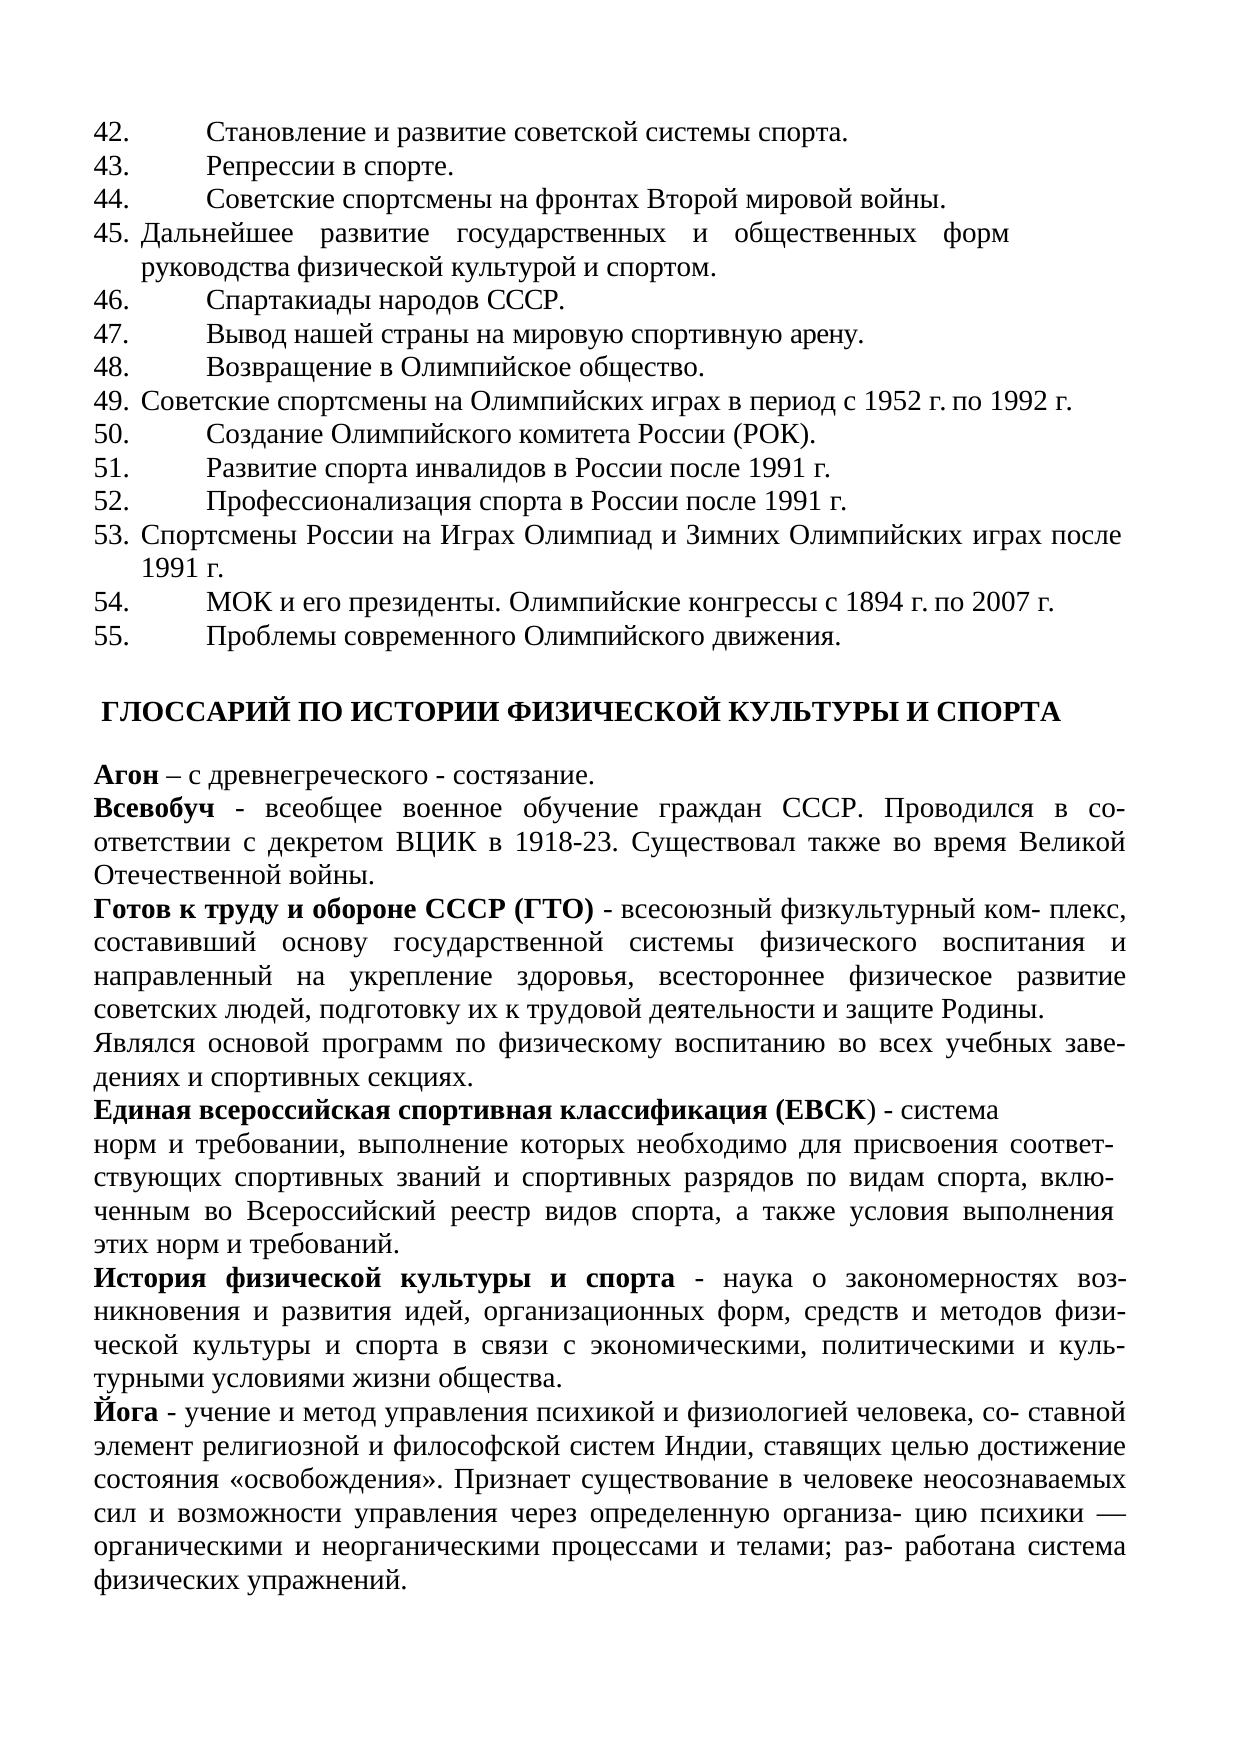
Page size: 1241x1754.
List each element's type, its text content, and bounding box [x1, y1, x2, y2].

subtitle Единая всероссийская спортивная классификация (ЕВСК) - система [93, 1092, 1127, 1126]
list Спартакиады народов СССР. [93, 282, 1134, 316]
list Проблемы современного Олимпийского движения. [93, 618, 1134, 651]
text Являлся основой программ по физическому воспитанию во всех учебных заве- дениях и спортивных секциях. [93, 1025, 1127, 1092]
list Советские спортсмены на фронтах Второй мировой войны. [93, 182, 1134, 215]
text Всевобуч - всеобщее военное обучение граждан СССР. Проводился в со- ответствии с декретом ВЦИК в 1918-23. Существовал также во время Великой Отечественной войны. [93, 790, 1127, 891]
list Становление и развитие советской системы спорта. [93, 114, 1134, 148]
list Вывод нашей страны на мировую спортивную арену. [93, 316, 1134, 349]
text Агон – с древнегреческого - состязание. [93, 757, 1127, 790]
list Развитие спорта инвалидов в России после 1991 г. [93, 450, 1134, 483]
text Йога - учение и метод управления психикой и физиологией человека, со- ставной элемент религиозной и философской систем Индии, ставящих целью достижение состояния «освобождения». Признает существование в человеке неосознаваемых сил и возможности управления через определенную организа- цию психики — органическими и неорганическими процессами и телами; раз- работана система физических упражнений. [93, 1394, 1127, 1595]
list Профессионализация спорта в России после 1991 г. [93, 483, 1134, 517]
list Создание Олимпийского комитета России (РОК). [93, 416, 1134, 450]
list Спортсмены России на Играх Олимпиад и Зимних Олимпийских играх после 1991 г. [93, 517, 1122, 584]
text Готов к труду и обороне СССР (ГТО) - всесоюзный физкультурный ком- плекс, составивший основу государственной системы физического воспитания и направленный на укрепление здоровья, всестороннее физическое развитие советских людей, подготовку их к трудовой деятельности и защите Родины. [93, 891, 1127, 1025]
list МОК и его президенты. Олимпийские конгрессы с 1894 г. по 2007 г. [93, 584, 1134, 618]
text История физической культуры и спорта - наука о закономерностях воз- никновения и развития идей, организационных форм, средств и методов физи- ческой культуры и спорта в связи с экономическими, политическими и куль- турными условиями жизни общества. [93, 1260, 1127, 1394]
list Дальнейшее развитие государственных и общественных форм руководства физической культурой и спортом. [93, 215, 1010, 282]
text норм и требовании, выполнение которых необходимо для присвоения соответ- ствующих спортивных званий и спортивных разрядов по видам спорта, вклю- ченным во Всероссийский реестр видов спорта, а также условия выполнения этих норм и требований. [93, 1126, 1115, 1260]
list Репрессии в спорте. [93, 148, 1134, 182]
subtitle ГЛОССАРИЙ ПО ИСТОРИИ ФИЗИЧЕСКОЙ КУЛЬТУРЫ И СПОРТА [101, 694, 1127, 728]
list Советские спортсмены на Олимпийских играх в период с 1952 г. по 1992 г. [93, 383, 1076, 416]
list Возвращение в Олимпийское общество. [93, 349, 1134, 383]
